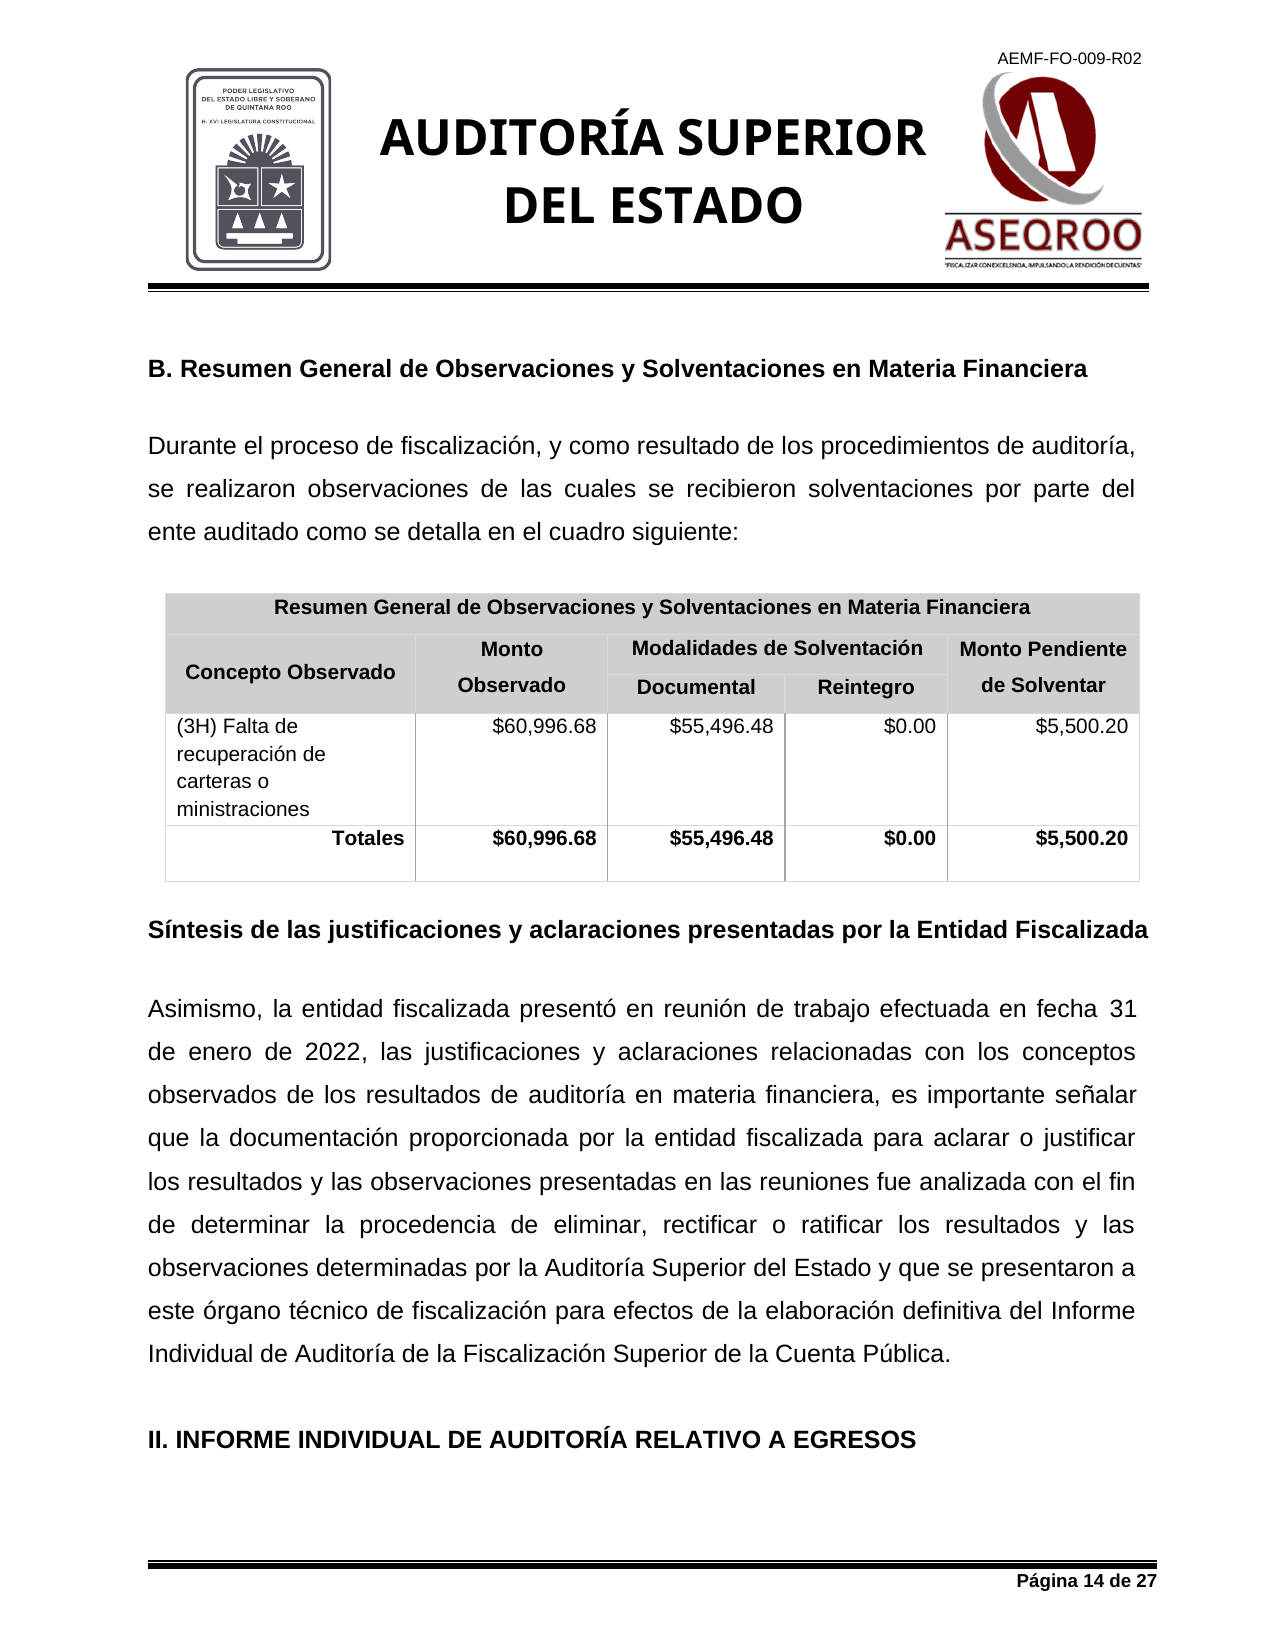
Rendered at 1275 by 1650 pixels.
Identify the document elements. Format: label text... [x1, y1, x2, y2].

table_cell $55,496.48 [608, 714, 784, 825]
text Síntesis de las justificaciones y aclaraciones presentadas por la Entidad Fiscalizada [148, 915, 1152, 943]
table_cell $60,996.68 [416, 826, 607, 881]
text B. Resumen General de Observaciones y Solventaciones en Materia Financiera [148, 354, 1137, 383]
text Durante el proceso de fiscalización, y como resultado de los procedimientos de auditoría, se realizaron observaciones de las cuales se recibieron solventaciones por parte del ente auditado como se detalla en el cuadro siguiente: [148, 431, 1137, 546]
table_cell $0.00 [786, 714, 947, 825]
table_cell Monto Observado [416, 635, 607, 713]
table_cell Concepto Observado [166, 635, 415, 713]
table_cell (3H) Falta de recuperación de carteras o ministraciones [166, 714, 415, 825]
table_cell Documental [608, 675, 784, 713]
table_cell $0.00 [786, 826, 947, 881]
table_cell Totales [166, 826, 415, 881]
table_header Resumen General de Observaciones y Solventaciones en Materia Financiera [166, 594, 1139, 634]
text II. INFORME INDIVIDUAL DE AUDITORÍA RELATIVO A EGRESOS [148, 1425, 1137, 1454]
table_cell $55,496.48 [608, 826, 784, 881]
picture [944, 72, 1142, 268]
table_cell $60,996.68 [416, 714, 607, 825]
table_cell $5,500.20 [948, 826, 1139, 881]
text Asimismo, la entidad fiscalizada presentó en reunión de trabajo efectuada en fecha 31 de enero de 2022, las justificaciones y aclaraciones relacionadas con los conceptos observados de los resultados de auditoría en materia financiera, es importante señalar que la documentación proporcionada por la entidad fiscalizada para aclarar o justificar los resultados y las observaciones presentadas en las reuniones fue analizada con el fin de determinar la procedencia de eliminar, rectificar o ratificar los resultados y las observaciones determinadas por la Auditoría Superior del Estado y que se presentaron a este órgano técnico de fiscalización para efectos de la elaboración definitiva del Informe Individual de Auditoría de la Fiscalización Superior de la Cuenta Pública. [148, 994, 1137, 1368]
table_cell Reintegro [786, 675, 947, 713]
table_cell $5,500.20 [948, 714, 1139, 825]
table_cell Modalidades de Solventación [608, 635, 947, 674]
picture [185, 68, 332, 271]
table_cell Monto Pendiente de Solventar [948, 635, 1139, 713]
